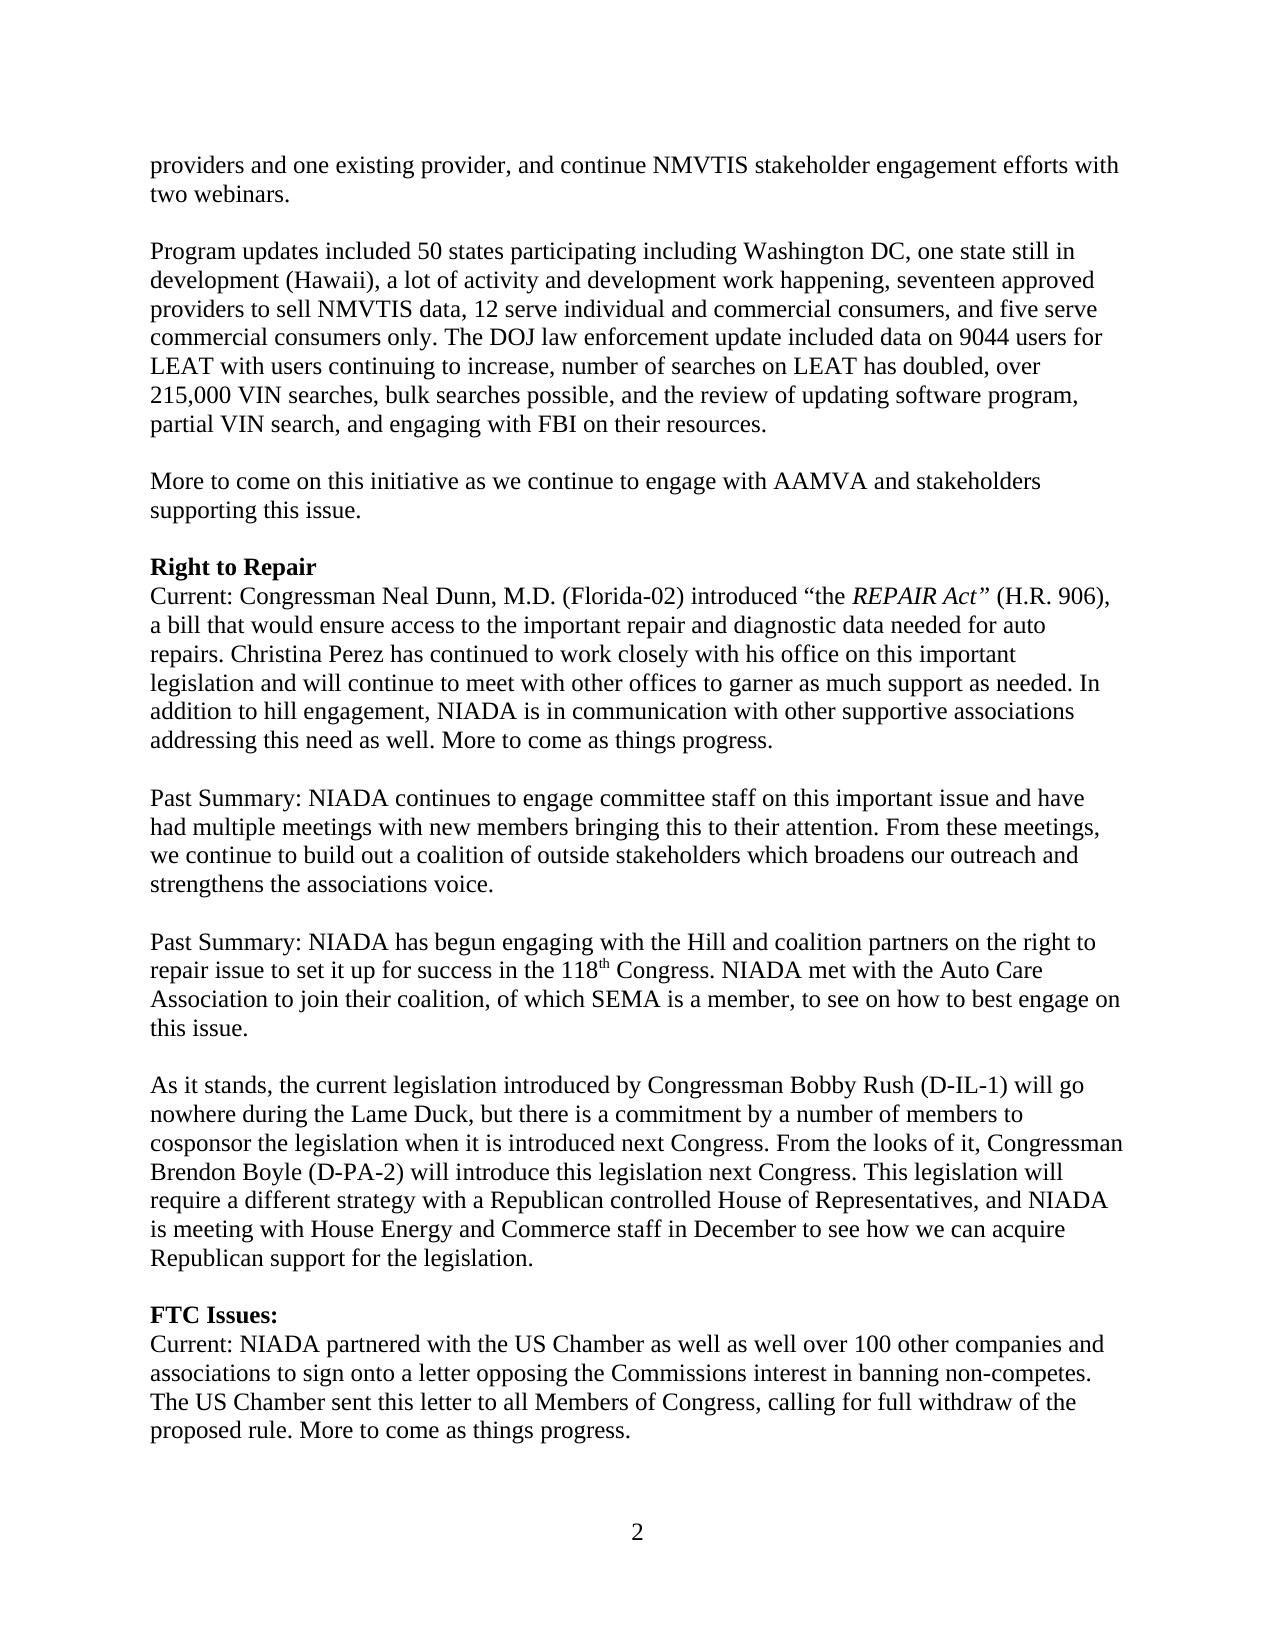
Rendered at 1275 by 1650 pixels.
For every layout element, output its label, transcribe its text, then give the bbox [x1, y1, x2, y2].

text FTC Issues: [150, 1300, 1125, 1329]
text Right to Repair [150, 552, 1125, 581]
text Past Summary: NIADA has begun engaging with the Hill and coalition partners on the right to repair issue to set it up for success in the 118th Congress. NIADA met with the Auto Care Association to join their coalition, of which SEMA is a member, to see on how to best engage on this issue. [150, 927, 1125, 1042]
text Current: NIADA partnered with the US Chamber as well as well over 100 other companies and associations to sign onto a letter opposing the Commissions interest in banning non-competes. The US Chamber sent this letter to all Members of Congress, calling for full withdraw of the proposed rule. More to come as things progress. [150, 1329, 1125, 1444]
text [150, 150, 1125, 207]
text More to come on this initiative as we continue to engage with AAMVA and stakeholders supporting this issue. [150, 466, 1125, 524]
text Current: Congressman Neal Dunn, M.D. (Florida-02) introduced “the REPAIR Act” (H.R. 906), a bill that would ensure access to the important repair and diagnostic data needed for auto repairs. Christina Perez has continued to work closely with his office on this important legislation and will continue to meet with other offices to garner as much support as needed. In addition to hill engagement, NIADA is in communication with other supportive associations addressing this need as well. More to come as things progress. [150, 581, 1125, 754]
text As it stands, the current legislation introduced by Congressman Bobby Rush (D-IL-1) will go nowhere during the Lame Duck, but there is a commitment by a number of members to cosponsor the legislation when it is introduced next Congress. From the looks of it, Congressman Brendon Boyle (D-PA-2) will introduce this legislation next Congress. This legislation will require a different strategy with a Republican controlled House of Representatives, and NIADA is meeting with House Energy and Commerce staff in December to see how we can acquire Republican support for the legislation. [150, 1070, 1125, 1272]
text Program updates included 50 states participating including Washington DC, one state still in development (Hawaii), a lot of activity and development work happening, seventeen approved providers to sell NMVTIS data, 12 serve individual and commercial consumers, and five serve commercial consumers only. The DOJ law enforcement update included data on 9044 users for LEAT with users continuing to increase, number of searches on LEAT has doubled, over 215,000 VIN searches, bulk searches possible, and the review of updating software program, partial VIN search, and engaging with FBI on their resources. [150, 236, 1125, 437]
text Past Summary: NIADA continues to engage committee staff on this important issue and have had multiple meetings with new members bringing this to their attention. From these meetings, we continue to build out a coalition of outside stakeholders which broadens our outreach and strengthens the associations voice. [150, 783, 1125, 898]
